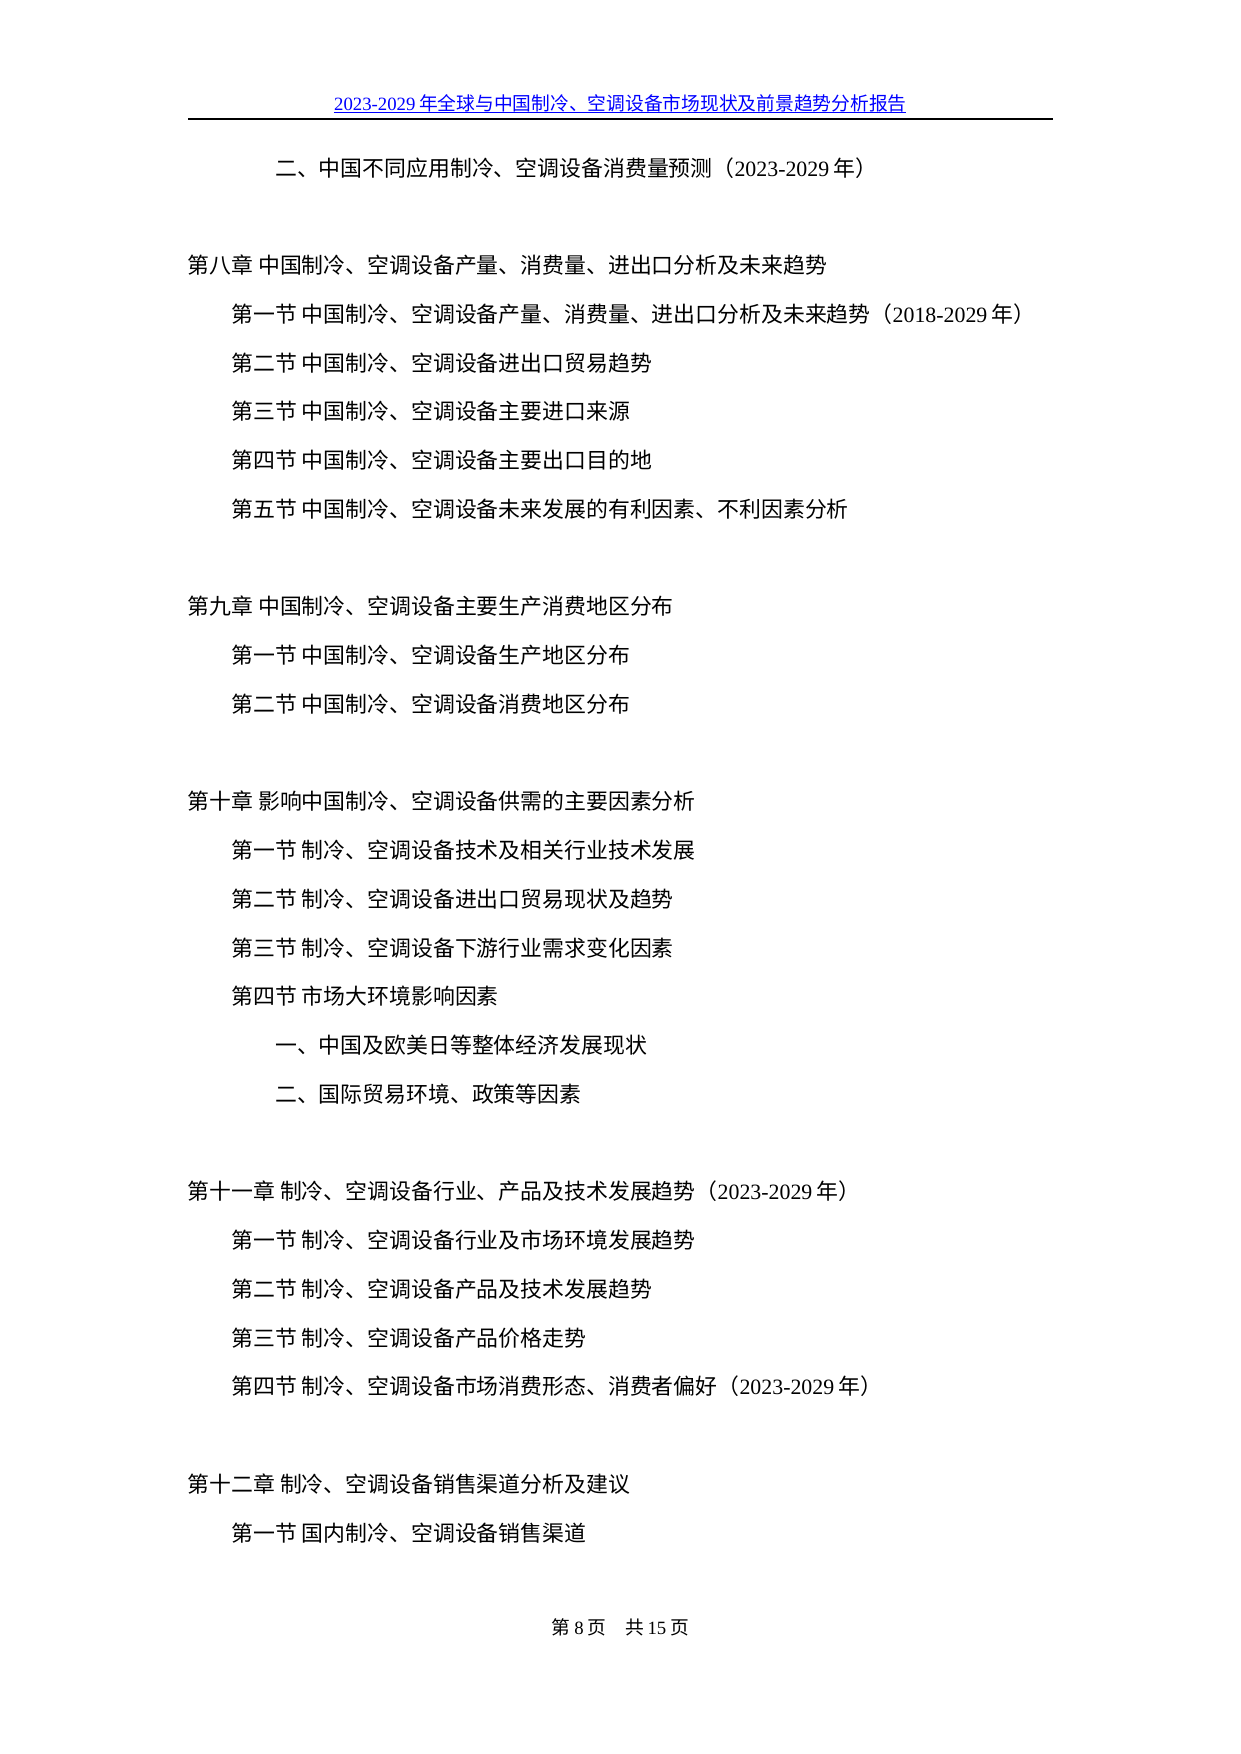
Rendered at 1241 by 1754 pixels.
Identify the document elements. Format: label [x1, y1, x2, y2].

text [187, 150, 1053, 1548]
